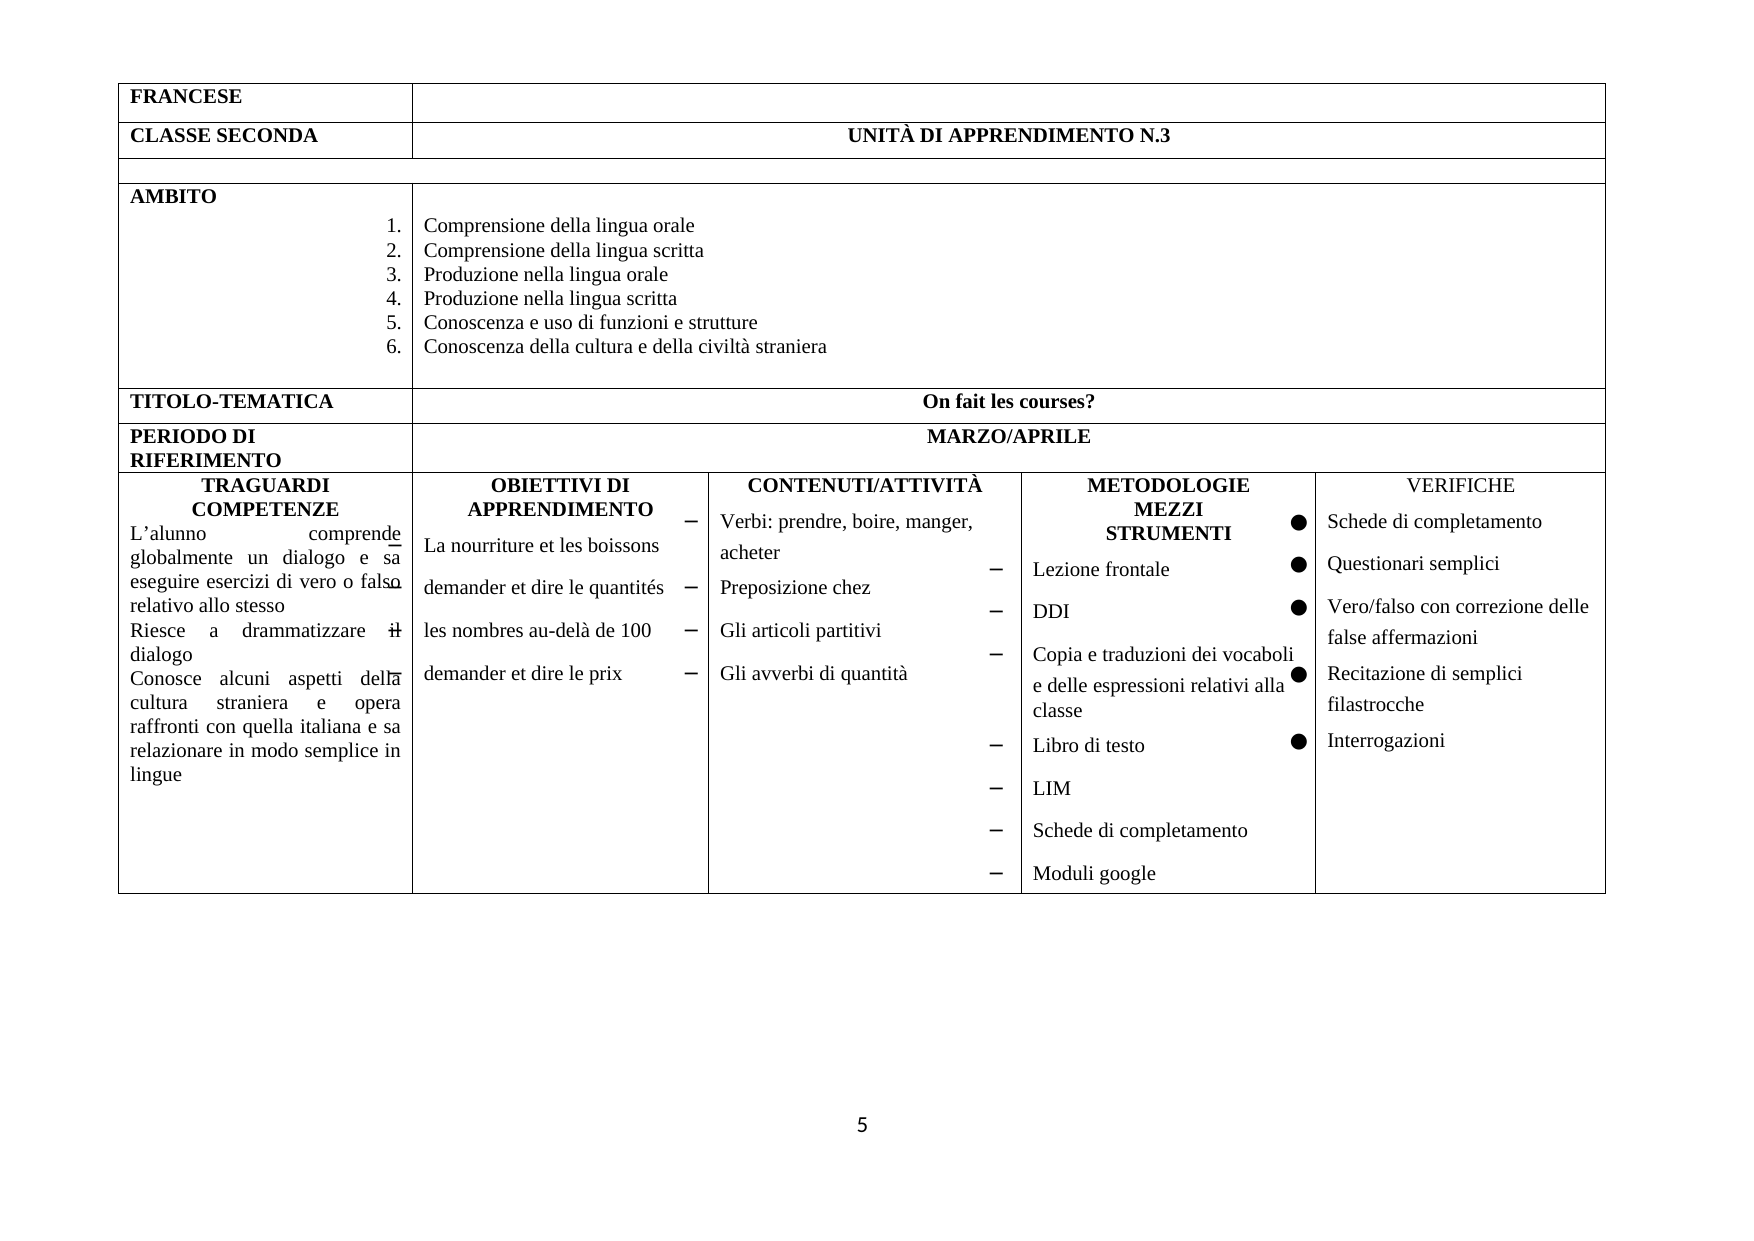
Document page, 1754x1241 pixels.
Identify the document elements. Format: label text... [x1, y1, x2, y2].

table_header [413, 84, 1605, 122]
table_cell VERIFICHE Schede di completamento Questionari semplici Vero/falso con correzione delle false affermazioni Recitazione di semplici filastrocche Interrogazioni [1316, 473, 1605, 892]
table_cell [119, 159, 1605, 183]
table_cell OBIETTIVI DI APPRENDIMENTO La nourriture et les boissons demander et dire le quantités les nombres au-delà de 100 demander et dire le prix [413, 473, 708, 892]
table_cell MARZO/APRILE [413, 424, 1605, 472]
table_cell CLASSE SECONDA [119, 123, 412, 158]
table_header FRANCESE [119, 84, 412, 122]
table_cell Comprensione della lingua orale Comprensione della lingua scritta Produzione nella lingua orale Produzione nella lingua scritta Conoscenza e uso di funzioni e strutture Conoscenza della cultura e della civiltà straniera [413, 184, 1605, 387]
table_cell UNITÀ DI APPRENDIMENTO N.3 [413, 123, 1605, 158]
table_cell TITOLO-TEMATICA [119, 389, 412, 423]
table_cell AMBITO [119, 184, 412, 387]
table_cell PERIODO DI RIFERIMENTO [119, 424, 412, 472]
table_cell METODOLOGIE MEZZI STRUMENTI Lezione frontale DDI Copia e traduzioni dei vocaboli e delle espressioni relativi alla classe Libro di testo LIM Schede di completamento Moduli google [1022, 473, 1315, 892]
table_cell CONTENUTI/ATTIVITÀ Verbi: prendre, boire, manger, acheter Preposizione chez Gli articoli partitivi Gli avverbi di quantità [709, 473, 1021, 892]
table_cell On fait les courses? [413, 389, 1605, 423]
table_cell TRAGUARDI COMPETENZE L’alunno comprende globalmente un dialogo e sa eseguire esercizi di vero o falso relativo allo stesso Riesce a drammatizzare il dialogo Conosce alcuni aspetti della cultura straniera e opera raffronti con quella italiana e sa relazionare in modo semplice in lingue [119, 473, 412, 892]
